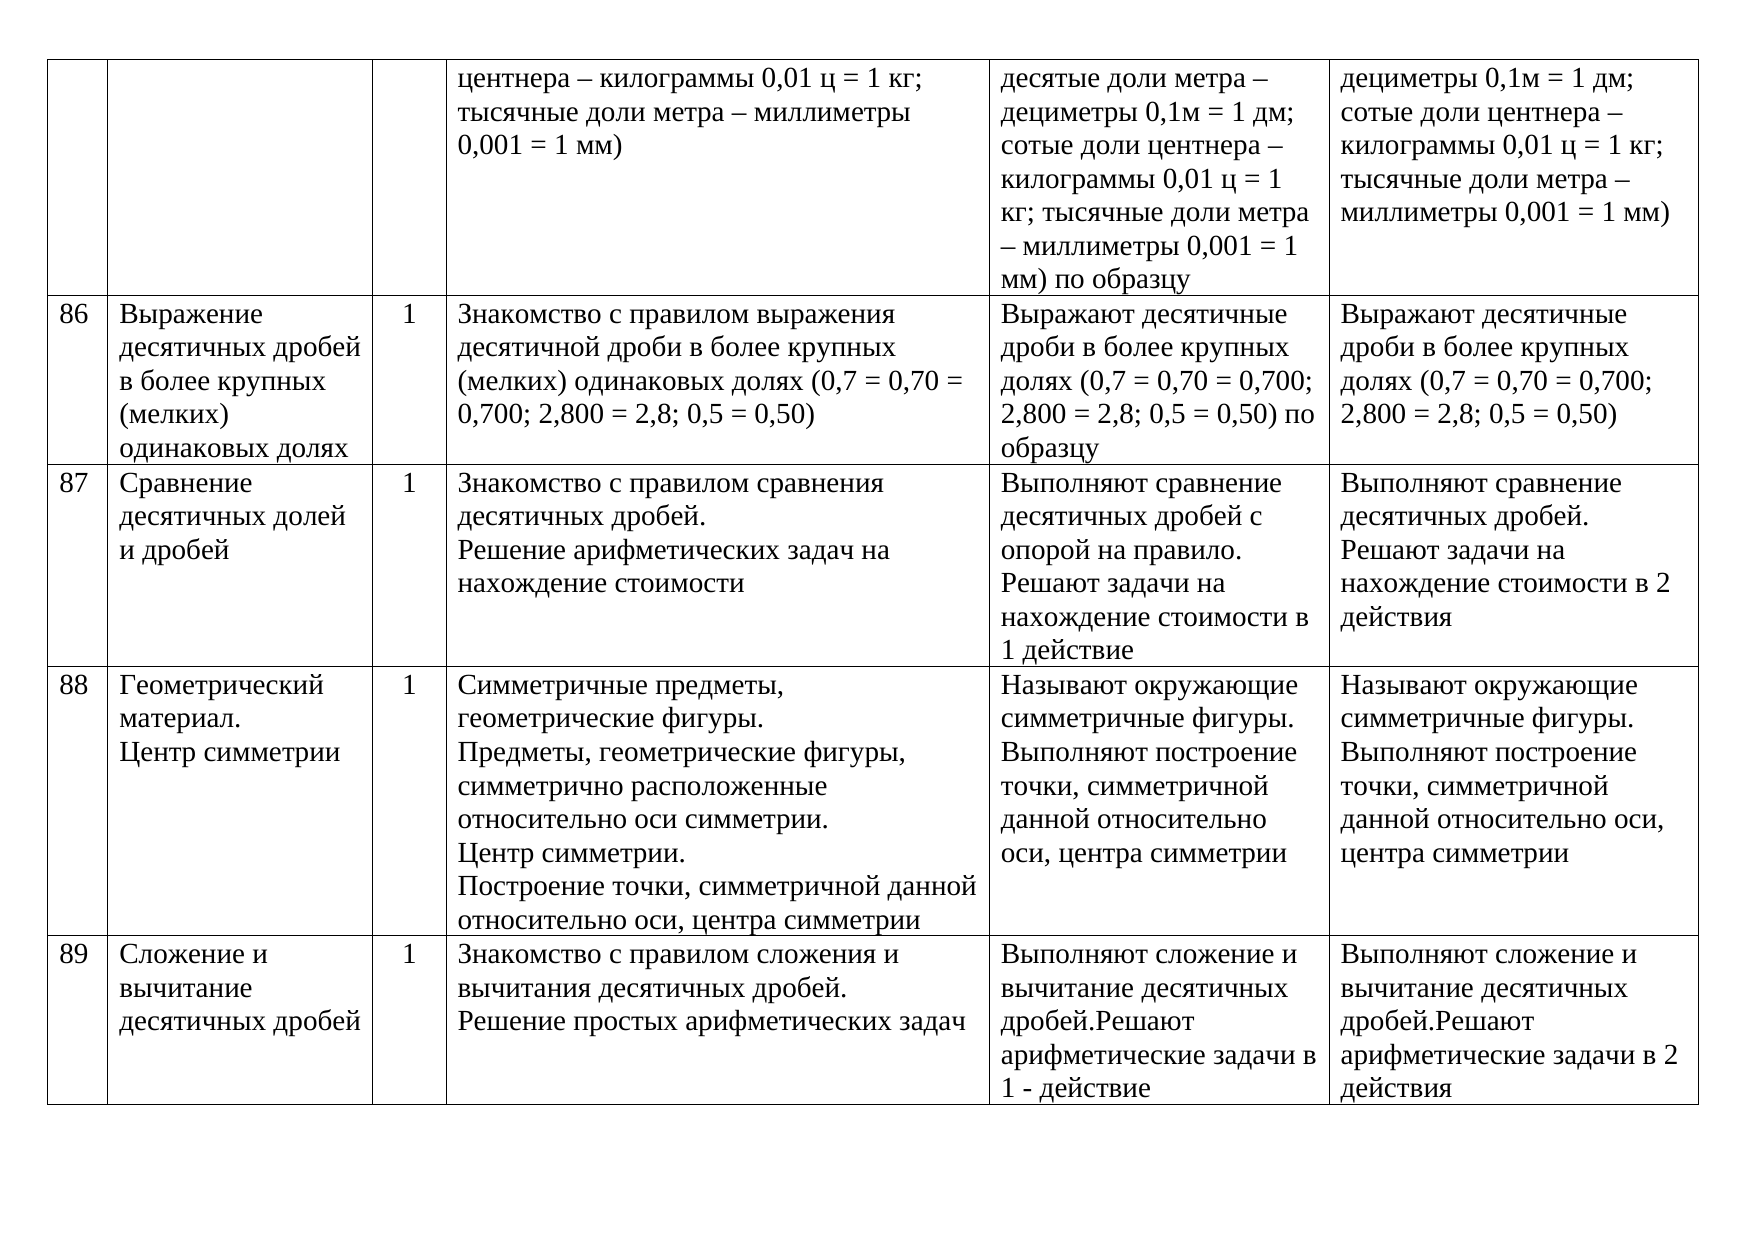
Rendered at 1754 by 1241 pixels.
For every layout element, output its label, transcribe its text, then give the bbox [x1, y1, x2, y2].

table_cell Выражают десятичные дроби в более крупных долях (0,7 = 0,70 = 0,700; 2,800 = 2,8; 0,5 = 0,50) [1330, 296, 1698, 464]
table_cell 87 [48, 465, 107, 666]
table_cell Называют окружающие симметричные фигуры. Выполняют построение точки, симметричной данной относительно оси, центра симметрии [1330, 667, 1698, 935]
table_cell Знакомство с правилом выражения десятичной дроби в более крупных (мелких) одинаковых долях (0,7 = 0,70 = 0,700; 2,800 = 2,8; 0,5 = 0,50) [447, 296, 989, 464]
table_cell Выражение десятичных дробей в более крупных (мелких) одинаковых долях [108, 296, 372, 464]
table_cell Называют окружающие симметричные фигуры. Выполняют построение точки, симметричной данной относительно оси, центра симметрии [990, 667, 1329, 935]
table_cell Знакомство с правилом сравнения десятичных дробей. Решение арифметических задач на нахождение стоимости [447, 465, 989, 666]
table_cell 85 [48, 60, 107, 295]
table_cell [447, 60, 989, 295]
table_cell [108, 936, 372, 1104]
table_cell Сравнение десятичных долей и дробей [108, 465, 372, 666]
table_cell Симметричные предметы, геометрические фигуры. Предметы, геометрические фигуры, симметрично расположенные относительно оси симметрии. Центр симметрии. Построение точки, симметричной данной относительно оси, центра симметрии [447, 667, 989, 935]
table_cell 89 [48, 936, 107, 1104]
table_cell 1 [373, 936, 446, 1104]
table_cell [1330, 60, 1698, 295]
table_cell 1 [373, 465, 446, 666]
table_cell 88 [48, 667, 107, 935]
table_cell Геометрический материал. Центр симметрии [108, 667, 372, 935]
table_cell Выполняют сравнение десятичных дробей с опорой на правило. Решают задачи на нахождение стоимости в 1 действие [990, 465, 1329, 666]
table_cell Выражают десятичные дроби в более крупных долях (0,7 = 0,70 = 0,700; 2,800 = 2,8; 0,5 = 0,50) по образцу [990, 296, 1329, 464]
table_cell Выполняют сложение и вычитание десятичных дробей.Решают арифметические задачи в 1 - действие [990, 936, 1329, 1104]
table_cell Знакомство с правилом сложения и вычитания десятичных дробей. Решение простых арифметических задач [447, 936, 989, 1104]
table_cell Выполняют сравнение десятичных дробей. Решают задачи на нахождение стоимости в 2 действия [1330, 465, 1698, 666]
table_cell 1 [373, 667, 446, 935]
table_cell 1 [373, 296, 446, 464]
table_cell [990, 60, 1329, 295]
table_cell Выполняют сложение и вычитание десятичных дробей.Решают арифметические задачи в 2 действия [1330, 936, 1698, 1104]
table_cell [108, 60, 372, 295]
table_cell 86 [48, 296, 107, 464]
table_cell 1 [373, 60, 446, 295]
